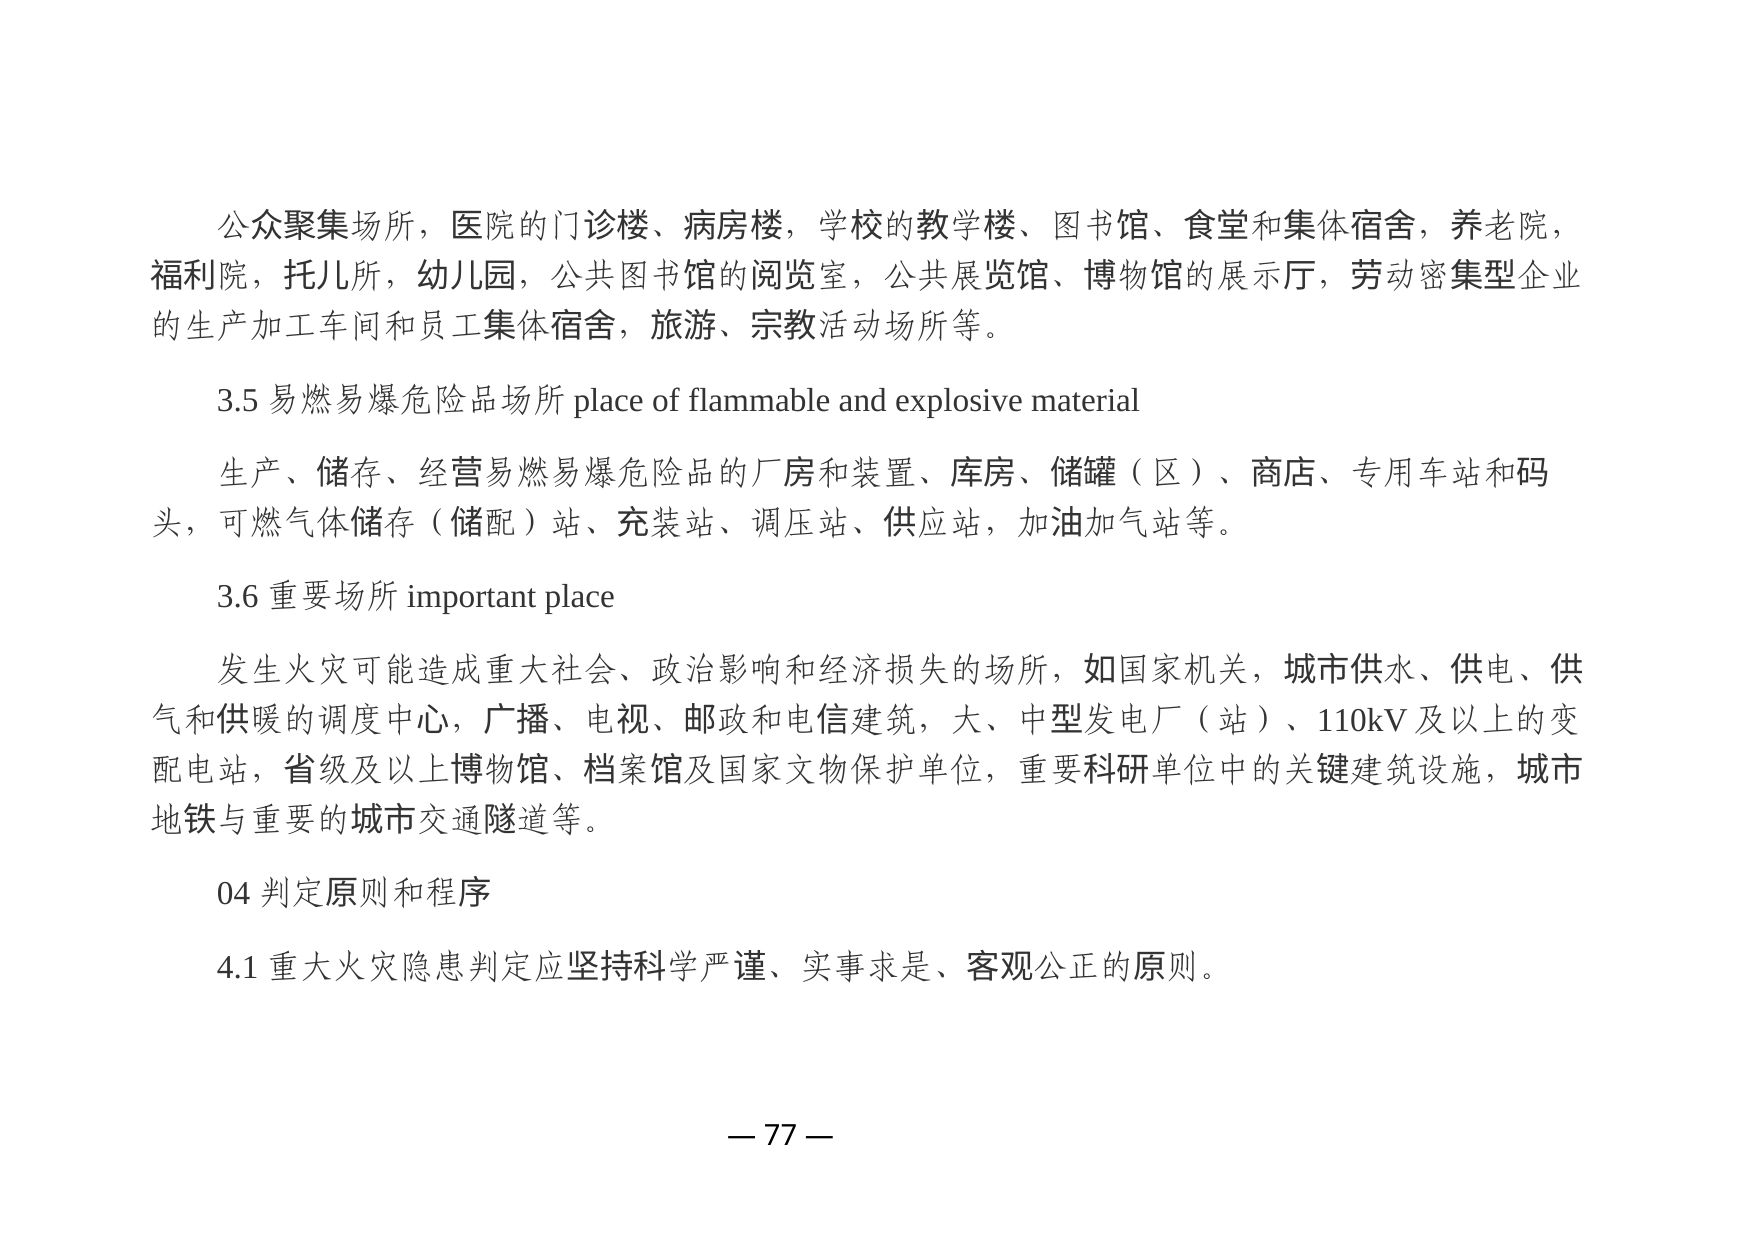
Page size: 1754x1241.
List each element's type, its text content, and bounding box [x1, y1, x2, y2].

text 04 判定原则和程序 [150, 865, 1604, 915]
text 3.5 易燃易爆危险品场所place of flammable and explosive material [150, 371, 1604, 421]
text 3.6 重要场所important place [150, 568, 1604, 618]
text 4.1 重大火灾隐患判定应坚持科学严谨、实事求是、客观公正的原则。 [150, 938, 1604, 988]
text 发生火灾可能造成重大社会、政治影响和经济损失的场所，如国家机关，城市供水、供电、供气和供暖的调度中心，广播、电视、邮政和电信建筑，大、中型发电厂（站）、110kV及以上的变配电站，省级及以上博物馆、档案馆及国家文物保护单位，重要科研单位中的关键建筑设施，城市地铁与重要的城市交通隧道等。 [150, 641, 1604, 841]
text 公众聚集场所，医院的门诊楼、病房楼，学校的教学楼、图书馆、食堂和集体宿舍，养老院，福利院，托儿所，幼儿园，公共图书馆的阅览室，公共展览馆、博物馆的展示厅，劳动密集型企业的生产加工车间和员工集体宿舍，旅游、宗教活动场所等。 [150, 198, 1604, 348]
text 生产、储存、经营易燃易爆危险品的厂房和装置、库房、储罐（区）、商店、专用车站和码头，可燃气体储存（储配）站、充装站、调压站、供应站，加油加气站等。 [150, 444, 1604, 544]
